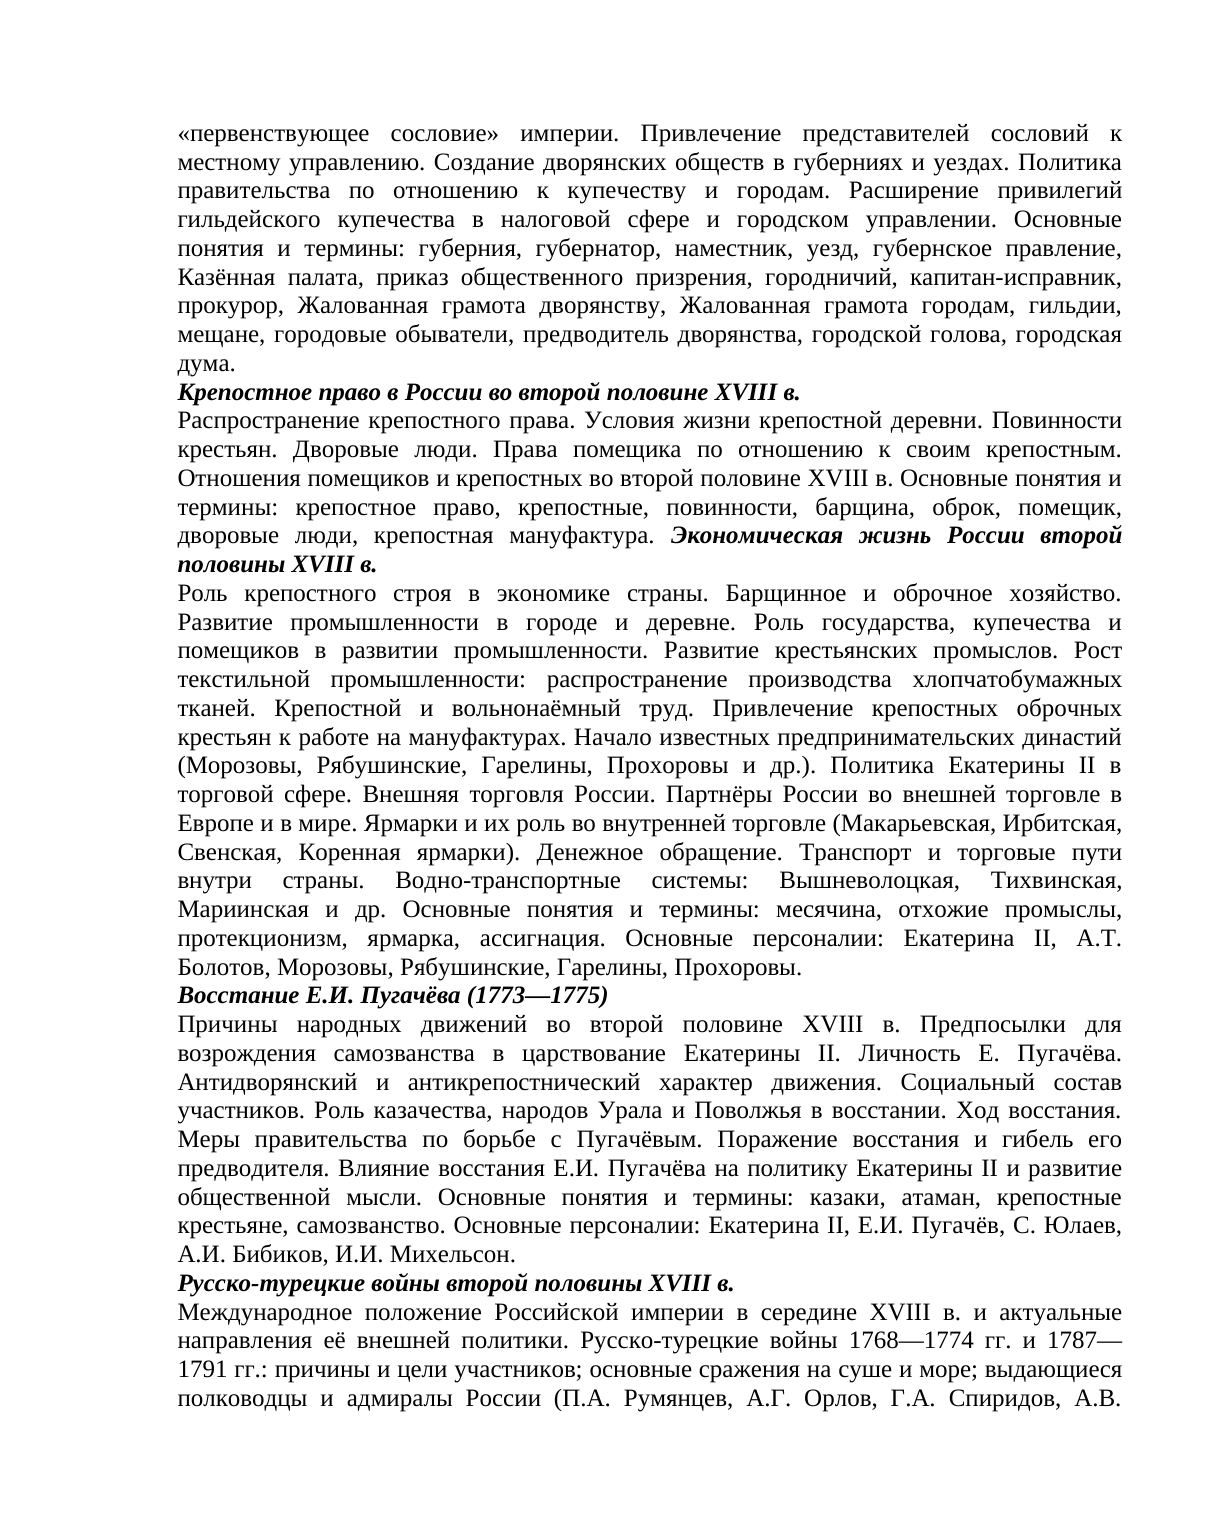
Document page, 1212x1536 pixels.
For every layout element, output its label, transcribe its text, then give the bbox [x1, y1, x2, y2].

text Русско-турецкие войны второй половины XVIII в. [177, 1268, 1123, 1297]
text Распространение крепостного права. Условия жизни крепостной деревни. Повинности крестьян. Дворовые люди. Права помещика по отношению к своим крепостным. Отношения помещиков и крепостных во второй половине XVIII в. Основные понятия и термины: крепостное право, крепостные, повинности, барщина, оброк, помещик, дворовые люди, крепостная мануфактура. Экономическая жизнь России второй половины XVIII в. [177, 406, 1123, 578]
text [177, 1297, 1123, 1412]
text Крепостное право в России во второй половине XVIII в. [177, 377, 1123, 406]
text Восстание Е.И. Пугачёва (1773—1775) [177, 981, 1123, 1009]
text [177, 118, 1123, 377]
text Причины народных движений во второй половине XVIII в. Предпосылки для возрождения самозванства в царствование Екатерины II. Личность Е. Пугачёва. Антидворянский и антикрепостнический характер движения. Социальный состав участников. Роль казачества, народов Урала и Поволжья в восстании. Ход восстания. Меры правительства по борьбе с Пугачёвым. Поражение восстания и гибель его предводителя. Влияние восстания Е.И. Пугачёва на политику Екатерины II и развитие общественной мысли. Основные понятия и термины: казаки, атаман, крепостные крестьяне, самозванство. Основные персоналии: Екатерина II, Е.И. Пугачёв, С. Юлаев, А.И. Бибиков, И.И. Михельсон. [177, 1009, 1123, 1268]
text Роль крепостного строя в экономике страны. Барщинное и оброчное хозяйство. Развитие промышленности в городе и деревне. Роль государства, купечества и помещиков в развитии промышленности. Развитие крестьянских промыслов. Рост текстильной промышленности: распространение производства хлопчатобумажных тканей. Крепостной и вольнонаёмный труд. Привлечение крепостных оброчных крестьян к работе на мануфактурах. Начало известных предпринимательских династий (Морозовы, Рябушинские, Гарелины, Прохоровы и др.). Политика Екатерины II в торговой сфере. Внешняя торговля России. Партнёры России во внешней торговле в Европе и в мире. Ярмарки и их роль во внутренней торговле (Макарьевская, Ирбитская, Свенская, Коренная ярмарки). Денежное обращение. Транспорт и торговые пути внутри страны. Водно-транспортные системы: Вышневолоцкая, Тихвинская, Мариинская и др. Основные понятия и термины: месячина, отхожие промыслы, протекционизм, ярмарка, ассигнация. Основные персоналии: Екатерина II, А.Т. Болотов, Морозовы, Рябушинские, Гарелины, Прохоровы. [177, 578, 1123, 981]
